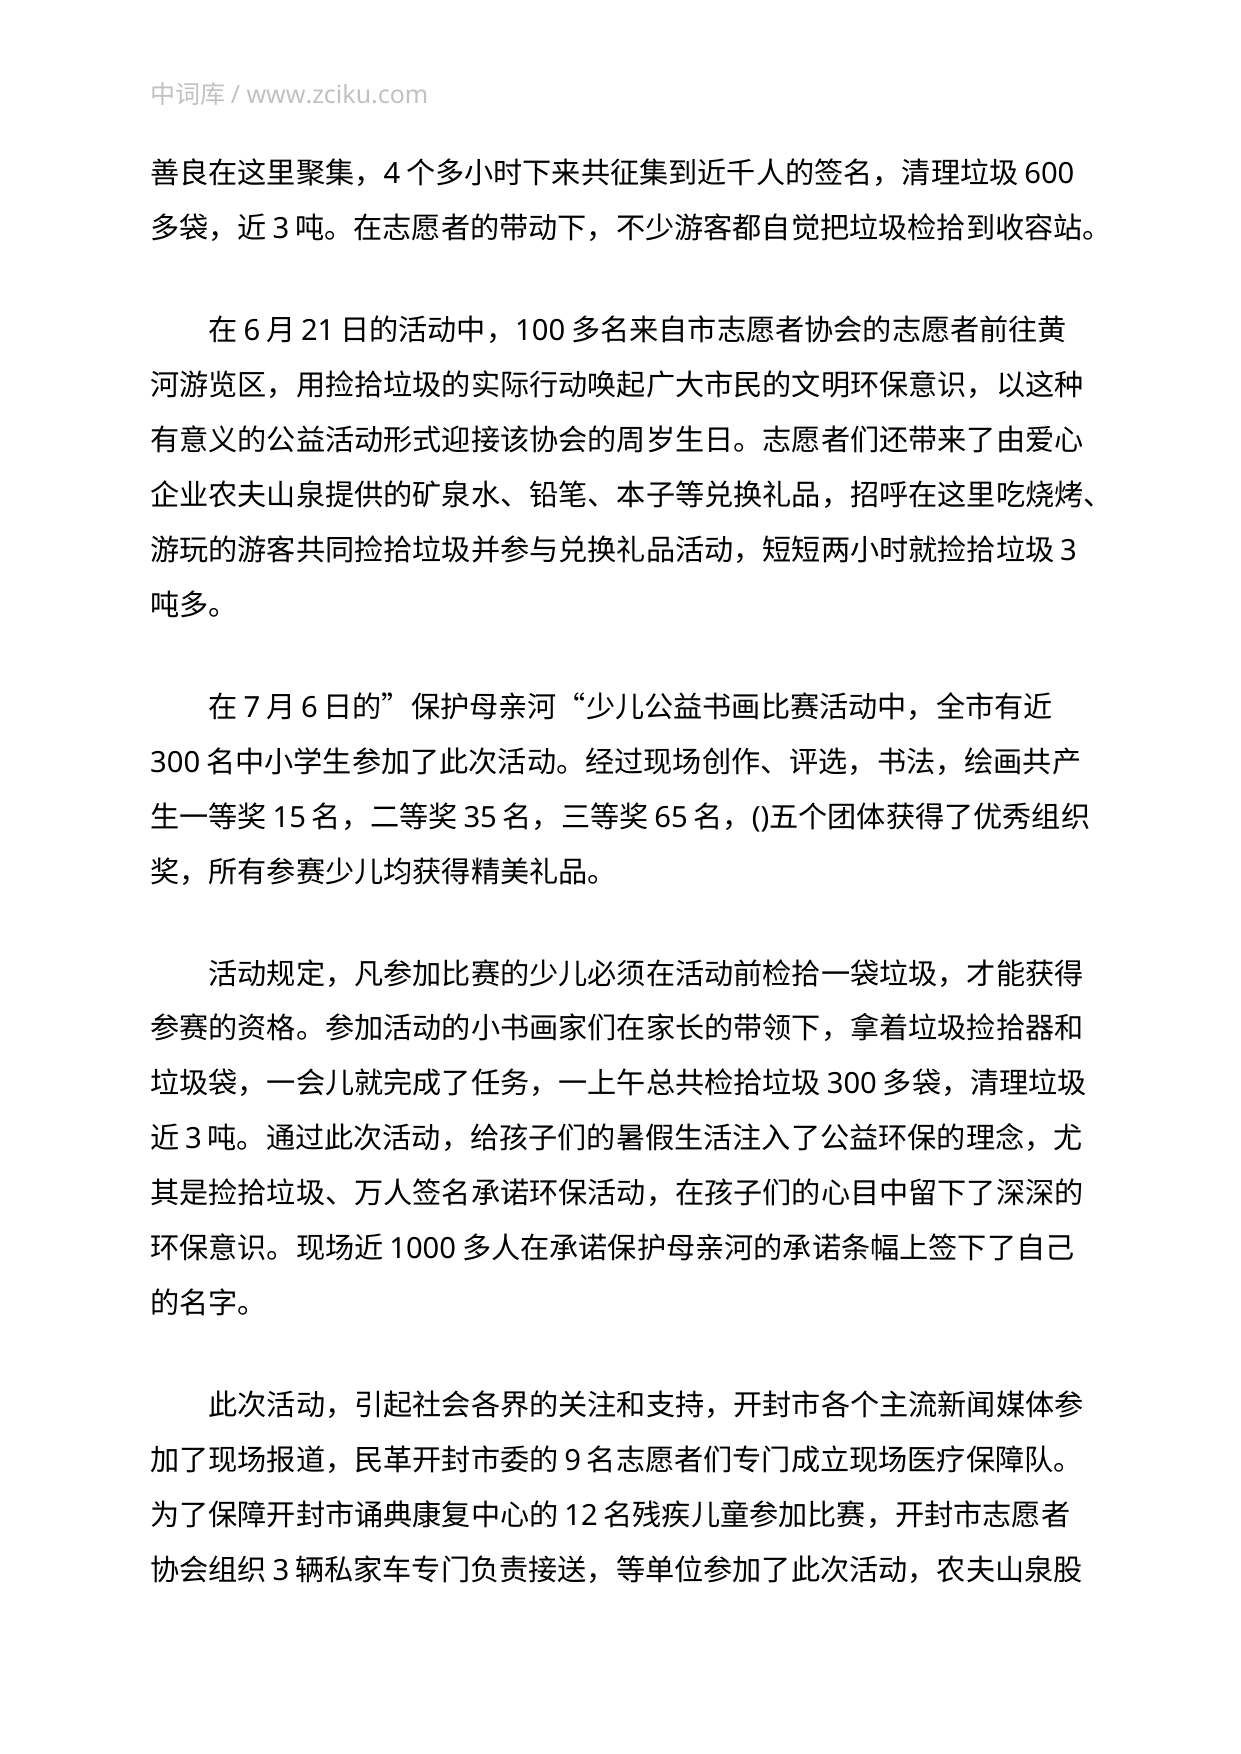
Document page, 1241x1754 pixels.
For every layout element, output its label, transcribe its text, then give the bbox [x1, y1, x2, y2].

text 在6月21日的活动中，100多名来自市志愿者协会的志愿者前往黄河游览区，用捡拾垃圾的实际行动唤起广大市民的文明环保意识，以这种有意义的公益活动形式迎接该协会的周岁生日。志愿者们还带来了由爱心企业农夫山泉提供的矿泉水、铅笔、本子等兑换礼品，招呼在这里吃烧烤、游玩的游客共同捡拾垃圾并参与兑换礼品活动，短短两小时就捡拾垃圾3吨多。 [150, 307, 1090, 624]
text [150, 150, 1090, 247]
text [150, 1382, 1090, 1589]
text 活动规定，凡参加比赛的少儿必须在活动前检拾一袋垃圾，才能获得参赛的资格。参加活动的小书画家们在家长的带领下，拿着垃圾捡拾器和垃圾袋，一会儿就完成了任务，一上午总共检拾垃圾300多袋，清理垃圾近3吨。通过此次活动，给孩子们的暑假生活注入了公益环保的理念，尤其是捡拾垃圾、万人签名承诺环保活动，在孩子们的心目中留下了深深的环保意识。现场近1000多人在承诺保护母亲河的承诺条幅上签下了自己的名字。 [150, 950, 1090, 1322]
text 在7月6日的”保护母亲河“少儿公益书画比赛活动中，全市有近300名中小学生参加了此次活动。经过现场创作、评选，书法，绘画共产生一等奖15名，二等奖35名，三等奖65名，()五个团体获得了优秀组织奖，所有参赛少儿均获得精美礼品。 [150, 683, 1090, 891]
